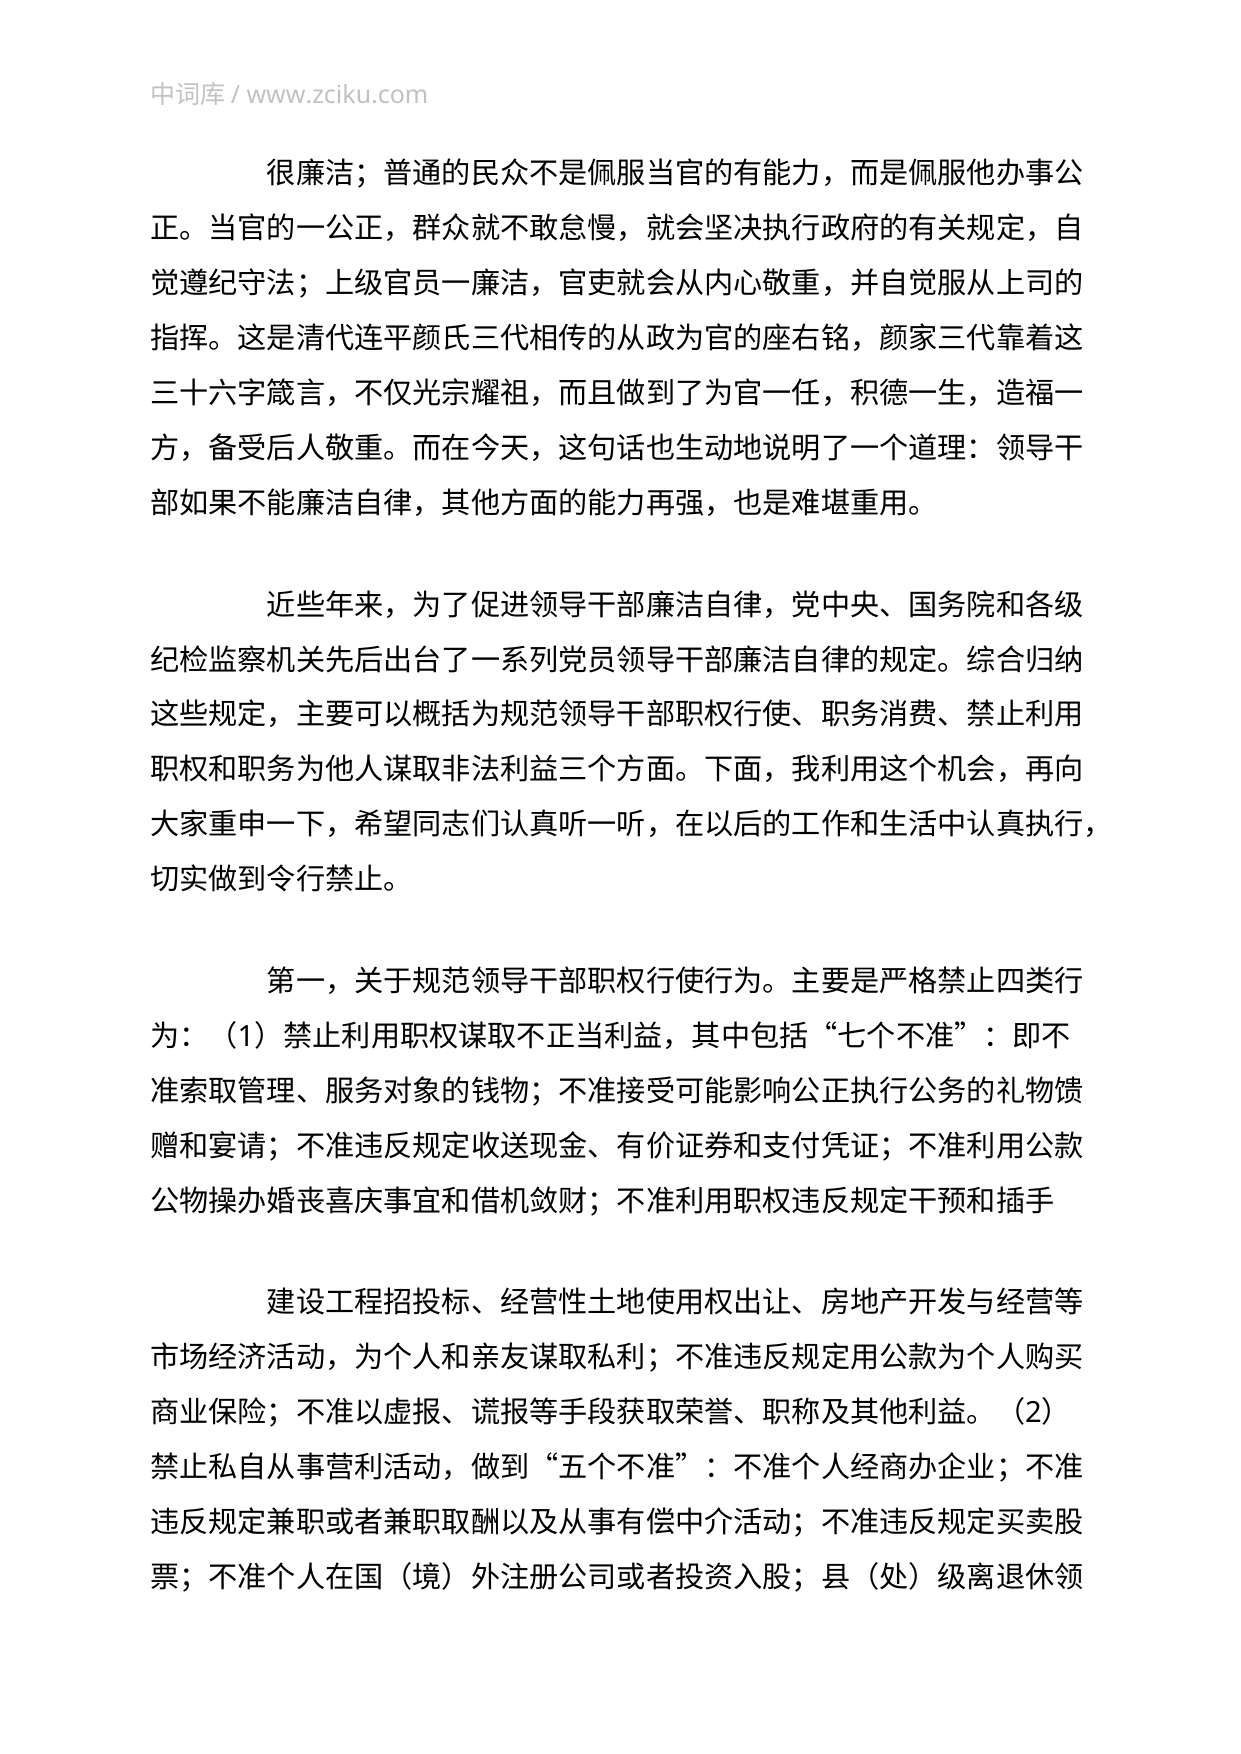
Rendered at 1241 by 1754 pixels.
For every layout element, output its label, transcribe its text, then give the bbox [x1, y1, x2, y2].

text 第一，关于规范领导干部职权行使行为。主要是严格禁止四类行为：（1）禁止利用职权谋取不正当利益，其中包括“七个不准”：即不准索取管理、服务对象的钱物；不准接受可能影响公正执行公务的礼物馈赠和宴请；不准违反规定收送现金、有价证券和支付凭证；不准利用公款公物操办婚丧喜庆事宜和借机敛财；不准利用职权违反规定干预和插手 [150, 957, 1090, 1219]
text 很廉洁；普通的民众不是佩服当官的有能力，而是佩服他办事公正。当官的一公正，群众就不敢怠慢，就会坚决执行政府的有关规定，自觉遵纪守法；上级官员一廉洁，官吏就会从内心敬重，并自觉服从上司的指挥。这是清代连平颜氏三代相传的从政为官的座右铭，颜家三代靠着这三十六字箴言，不仅光宗耀祖，而且做到了为官一任，积德一生，造福一方，备受后人敬重。而在今天，这句话也生动地说明了一个道理：领导干部如果不能廉洁自律，其他方面的能力再强，也是难堪重用。 [150, 150, 1090, 522]
text 近些年来，为了促进领导干部廉洁自律，党中央、国务院和各级纪检监察机关先后出台了一系列党员领导干部廉洁自律的规定。综合归纳这些规定，主要可以概括为规范领导干部职权行使、职务消费、禁止利用职权和职务为他人谋取非法利益三个方面。下面，我利用这个机会，再向大家重申一下，希望同志们认真听一听，在以后的工作和生活中认真执行，切实做到令行禁止。 [150, 581, 1090, 898]
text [150, 1279, 1090, 1596]
